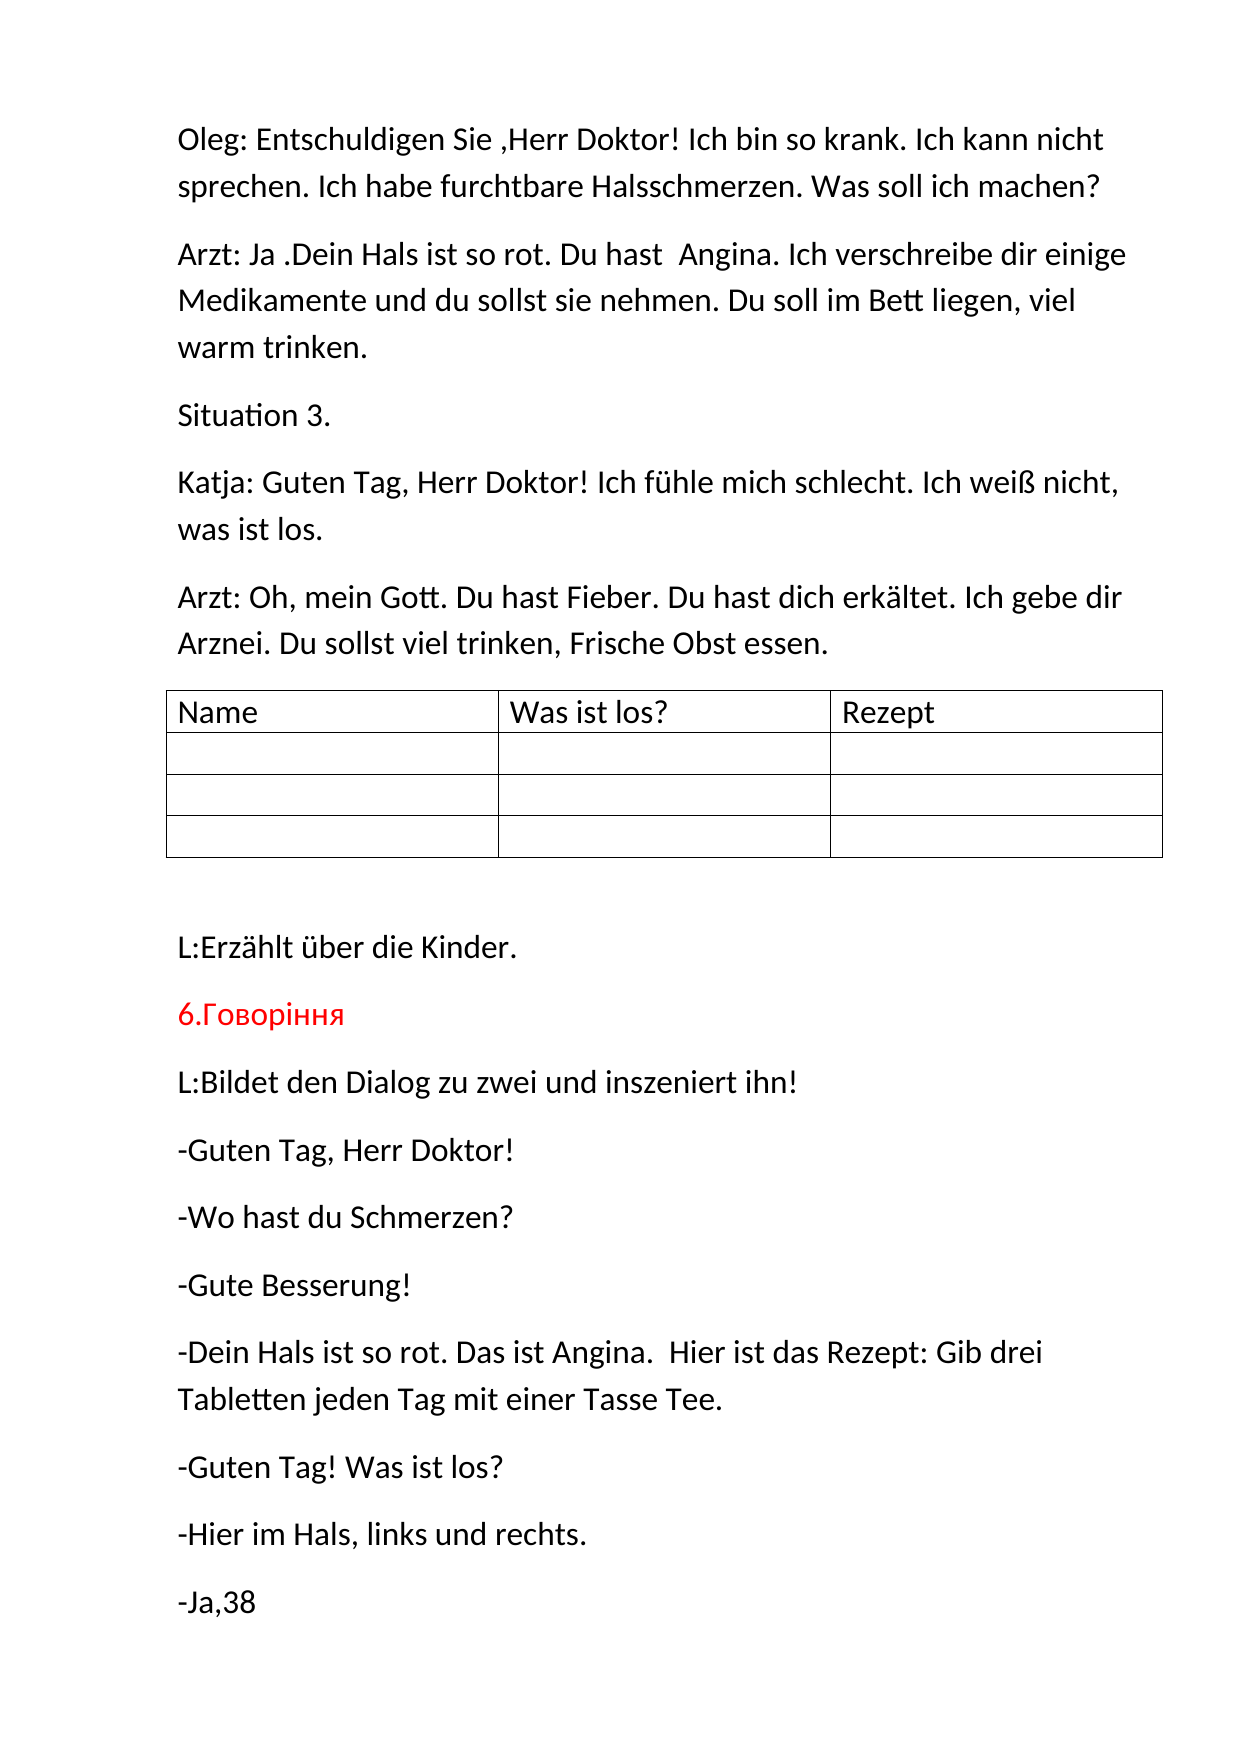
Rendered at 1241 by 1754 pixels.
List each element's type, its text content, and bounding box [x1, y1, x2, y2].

text 6.Говоріння [177, 993, 1152, 1034]
text -Gute Besserung! [177, 1264, 1152, 1304]
table_cell [831, 816, 1162, 857]
text Arzt: Oh, mein Gott. Du hast Fieber. Du hast dich erkältet. Ich gebe dir Arznei. Du sollst viel trinken, Frische Obst essen. [177, 576, 1152, 663]
table_header Name [167, 691, 498, 732]
table_cell [167, 733, 498, 773]
text L:Bildet den Dialog zu zwei und inszeniert ihn! [177, 1061, 1152, 1102]
text -Guten Tag! Was ist los? [177, 1446, 1152, 1486]
table_cell [167, 775, 498, 815]
table_header Rezept [831, 691, 1162, 732]
text -Guten Tag, Herr Doktor! [177, 1128, 1152, 1169]
table_cell [499, 733, 830, 773]
table_cell [499, 775, 830, 815]
text -Ja,38 [177, 1581, 1152, 1622]
table_cell [499, 816, 830, 857]
text L:Erzählt über die Kinder. [177, 926, 1152, 966]
text Situation 3. [177, 394, 1152, 434]
text Arzt: Ja .Dein Hals ist so rot. Du hast Angina. Ich verschreibe dir einige Medikamente und du sollst sie nehmen. Du soll im Bett liegen, viel warm trinken. [177, 232, 1152, 367]
table_cell [167, 816, 498, 857]
text -Hier im Hals, links und rechts. [177, 1513, 1152, 1554]
text Oleg: Entschuldigen Sie ,Herr Doktor! Ich bin so krank. Ich kann nicht sprechen. Ich habe furchtbare Halsschmerzen. Was soll ich machen? [177, 118, 1152, 206]
table_header Was ist los? [499, 691, 830, 732]
text -Dein Hals ist so rot. Das ist Angina. Hier ist das Rezept: Gib drei Tabletten jeden Tag mit einer Tasse Tee. [177, 1331, 1152, 1419]
text Katja: Guten Tag, Herr Doktor! Ich fühle mich schlecht. Ich weiß nicht, was ist los. [177, 461, 1152, 549]
table_cell [831, 775, 1162, 815]
text -Wo hast du Schmerzen? [177, 1196, 1152, 1237]
table_cell [831, 733, 1162, 773]
